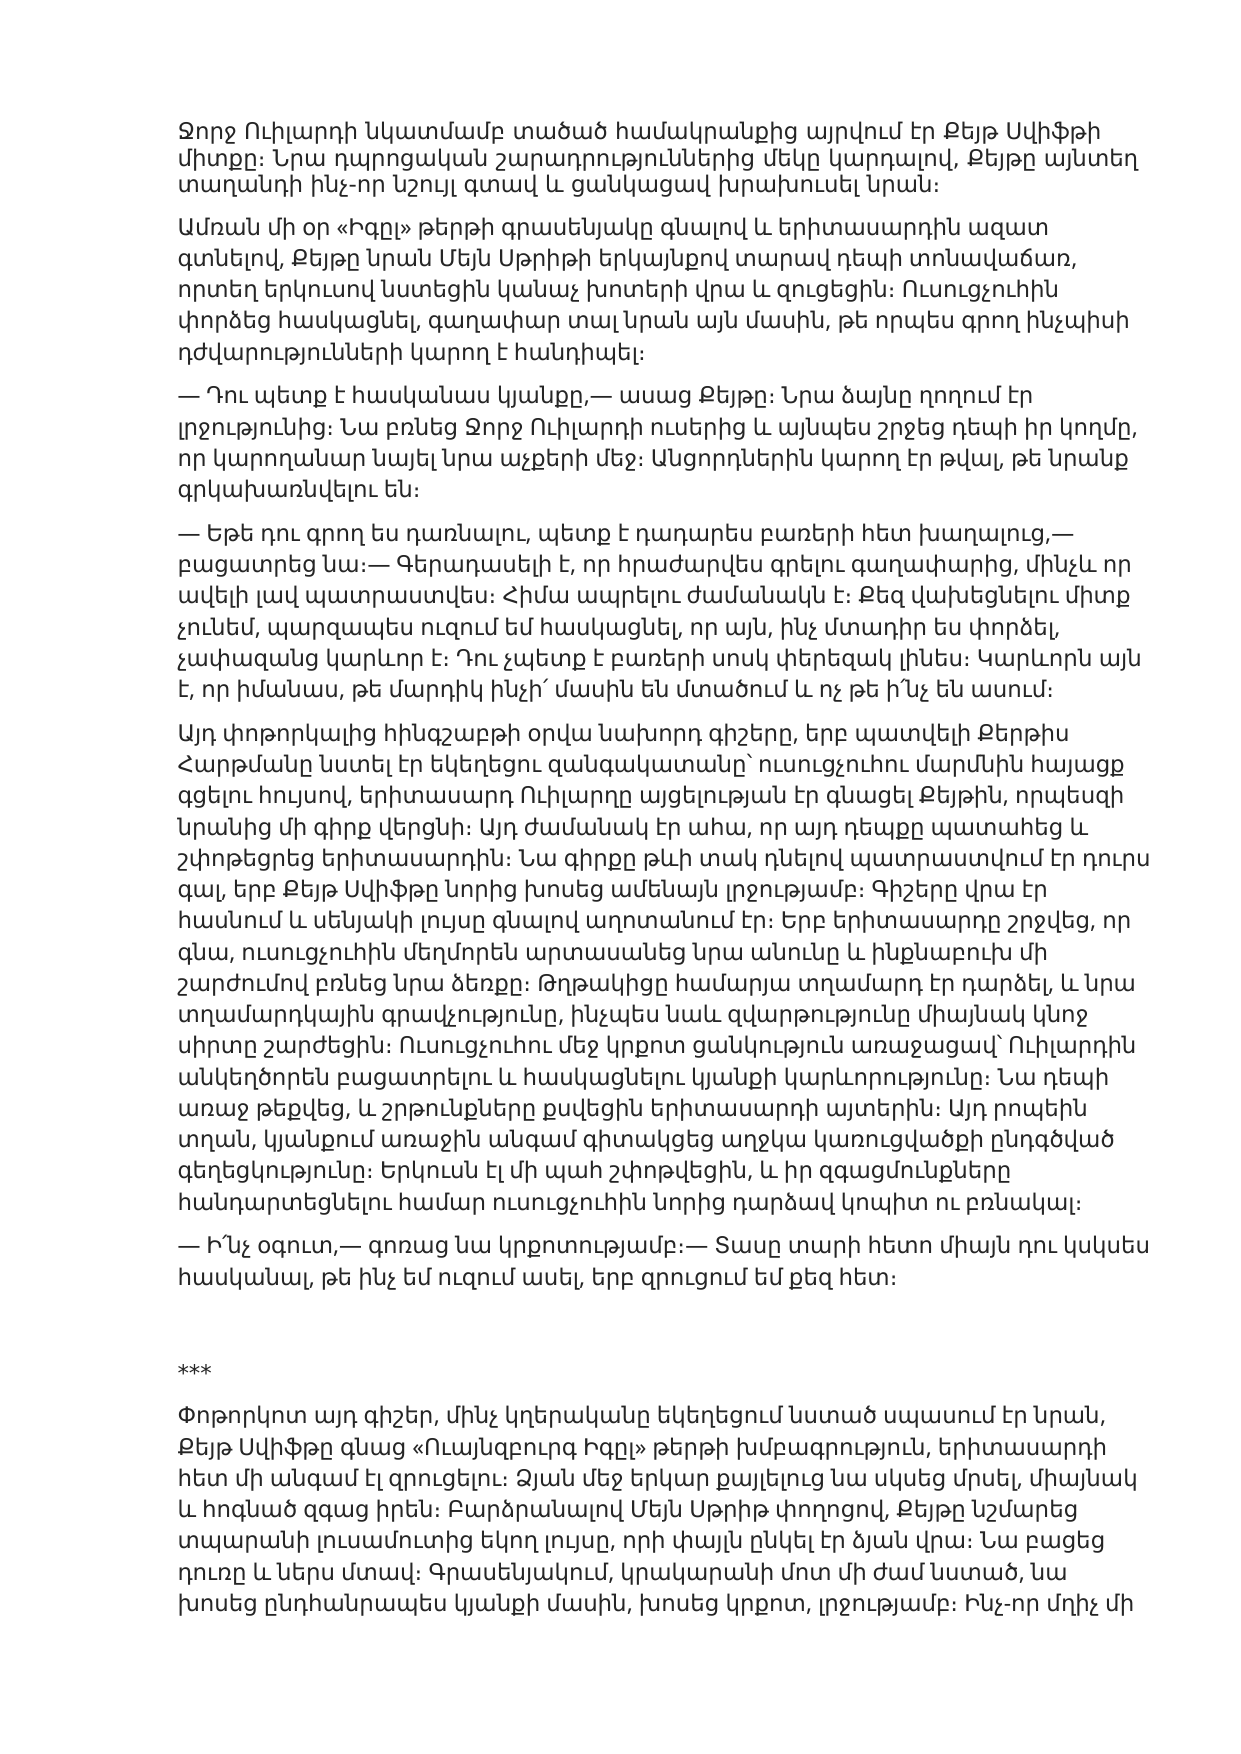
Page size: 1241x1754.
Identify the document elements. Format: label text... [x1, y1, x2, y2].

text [177, 1399, 1152, 1618]
text Ամռան մի օր «Իգըլ» թերթի գրասենյակը գնալով և երիտասարդին ազատ գտնելով, Քեյթը նրան Մեյն Սթրիթի երկայնքով տարավ դեպի տոնավաճառ, որտեղ երկուսով նստեցին կանաչ խոտերի վրա և զուցեցին։ Ուսուցչուհին փորձեց հասկացնել, գաղափար տալ նրան այն մասին, թե որպես գրող ինչպիսի դժվարությունների կարող է հանդիպել։ [177, 211, 1152, 367]
text — Ի՛նչ օգուտ,— գոռաց նա կրքոտությամբ։— Տասը տարի հետո միայն դու կսկսես հասկանալ, թե ինչ եմ ուզում ասել, երբ զրուցում եմ քեզ հետ։ [177, 1229, 1152, 1292]
text *** [177, 1360, 1152, 1387]
text — Դու պետք է հասկանաս կյանքը,— ասաց Քեյթը։ Նրա ձայնը ղողում էր լրջությունից։ Նա բռնեց Ջորջ Ուիլարդի ուսերից և այնպես շրջեց դեպի իր կողմը, որ կարողանար նայել նրա աչքերի մեջ։ Անցորդներին կարող էր թվալ, թե նրանք գրկախառնվելու են։ [177, 379, 1152, 504]
text — Եթե դու գրող ես դառնալու, պետք է դադարես բառերի հետ խաղալուց,— բացատրեց նա։— Գերադասելի է, որ հրաժարվես գրելու գաղափարից, մինչև որ ավելի լավ պատրաստվես։ Հիմա ապրելու ժամանակն է։ Քեզ վախեցնելու միտք չունեմ, պարզապես ուզում եմ հասկացնել, որ այն, ինչ մտադիր ես փորձել, չափազանց կարևոր է։ Դու չպետք է բառերի սոսկ փերեզակ լինես։ Կարևորն այն է, որ իմանաս, թե մարդիկ ինչի՛ մասին են մտածում և ոչ թե ի՛նչ են ասում։ [177, 517, 1152, 704]
text Այդ փոթորկալից հինգշաբթի օրվա նախորդ գիշերը, երբ պատվելի Քերթիս Հարթմանը նստել էր եկեղեցու զանգակատանը՝ ուսուցչուհու մարմնին հայացք գցելու հույսով, երիտասարդ Ուիլարղը այցելության էր գնացել Քեյթին, որպեսզի նրանից մի գիրք վերցնի։ Այդ ժամանակ էր ահա, որ այդ դեպքը պատահեց և շփոթեցրեց երիտասարդին։ Նա գիրքը թևի տակ դնելով պատրաստվում էր դուրս գալ, երբ Քեյթ Սվիֆթը նորից խոսեց ամենայն լրջությամբ։ Գիշերը վրա էր հասնում և սենյակի լույսը գնալով աղոտանում էր։ Երբ երիտասարդը շրջվեց, որ գնա, ուսուցչուհին մեղմորեն արտասանեց նրա անունը և ինքնաբուխ մի շարժումով բռնեց նրա ձեռքը։ Թղթակիցը համարյա տղամարդ էր դարձել, և նրա տղամարդկային գրավչությունը, ինչպես նաև զվարթությունը միայնակ կնոջ սիրտը շարժեցին։ Ուսուցչուհու մեջ կրքոտ ցանկություն առաջացավ՝ Ուիլարդին անկեղծորեն բացատրելու և հասկացնելու կյանքի կարևորությունը։ Նա դեպի առաջ թեքվեց, և շրթունքները քսվեցին երիտասարդի այտերին։ Այդ րոպեին տղան, կյանքում առաջին անգամ գիտակցեց աղջկա կառուցվածքի ընդգծված գեղեցկությունը։ Երկուսն էլ մի պահ շփոթվեցին, և իր զգացմունքները հանդարտեցնելու համար ուսուցչուհին նորից դարձավ կոպիտ ու բռնակալ։ [177, 717, 1152, 1217]
text Ջորջ Ուիլարդի նկատմամբ տածած համակրանքից այրվում էր Քեյթ Սվիֆթի միտքը։ Նրա դպրոցական շարադրություններից մեկը կարդալով, Քեյթը այնտեղ տաղանդի ինչ-որ նշույլ գտավ և ցանկացավ խրախուսել նրան։ [177, 118, 1152, 198]
